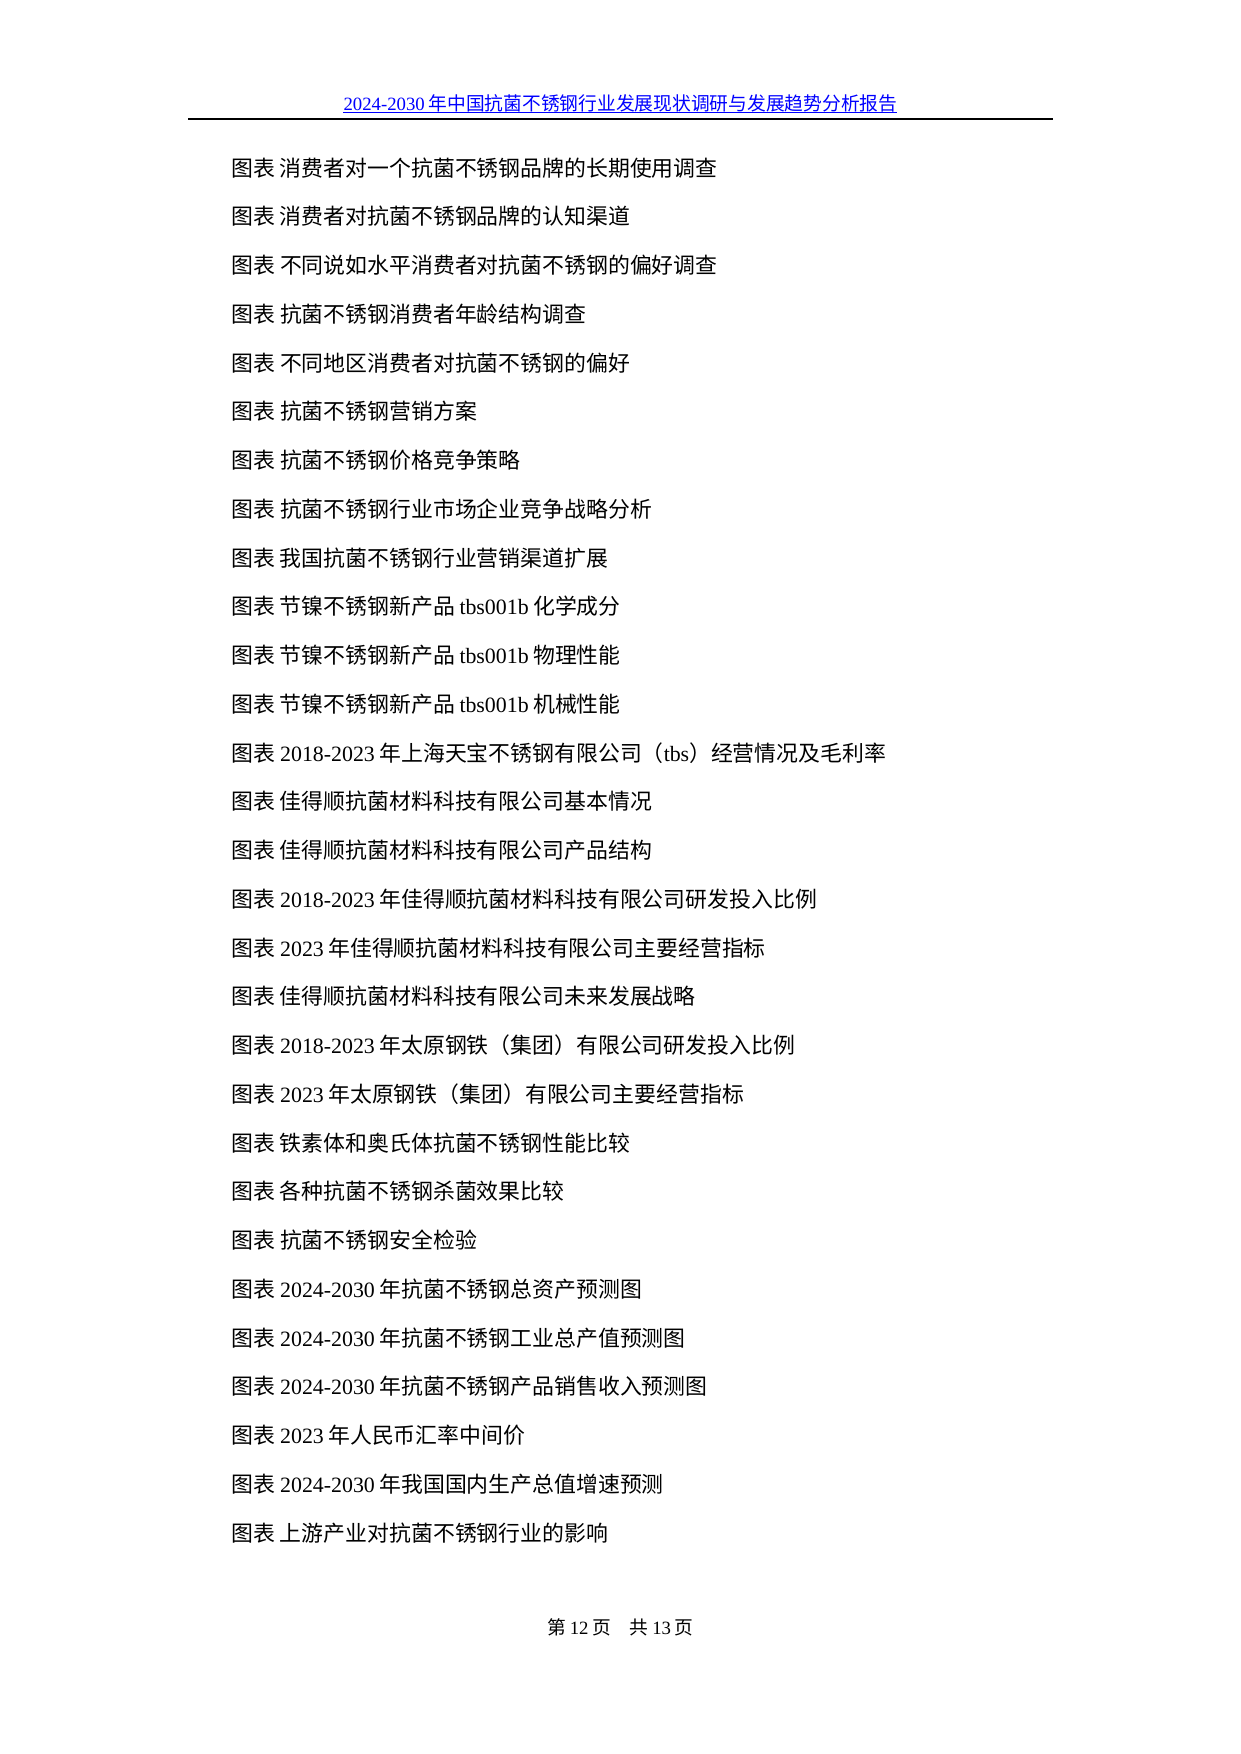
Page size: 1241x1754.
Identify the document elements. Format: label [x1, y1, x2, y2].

text [187, 150, 1053, 1548]
